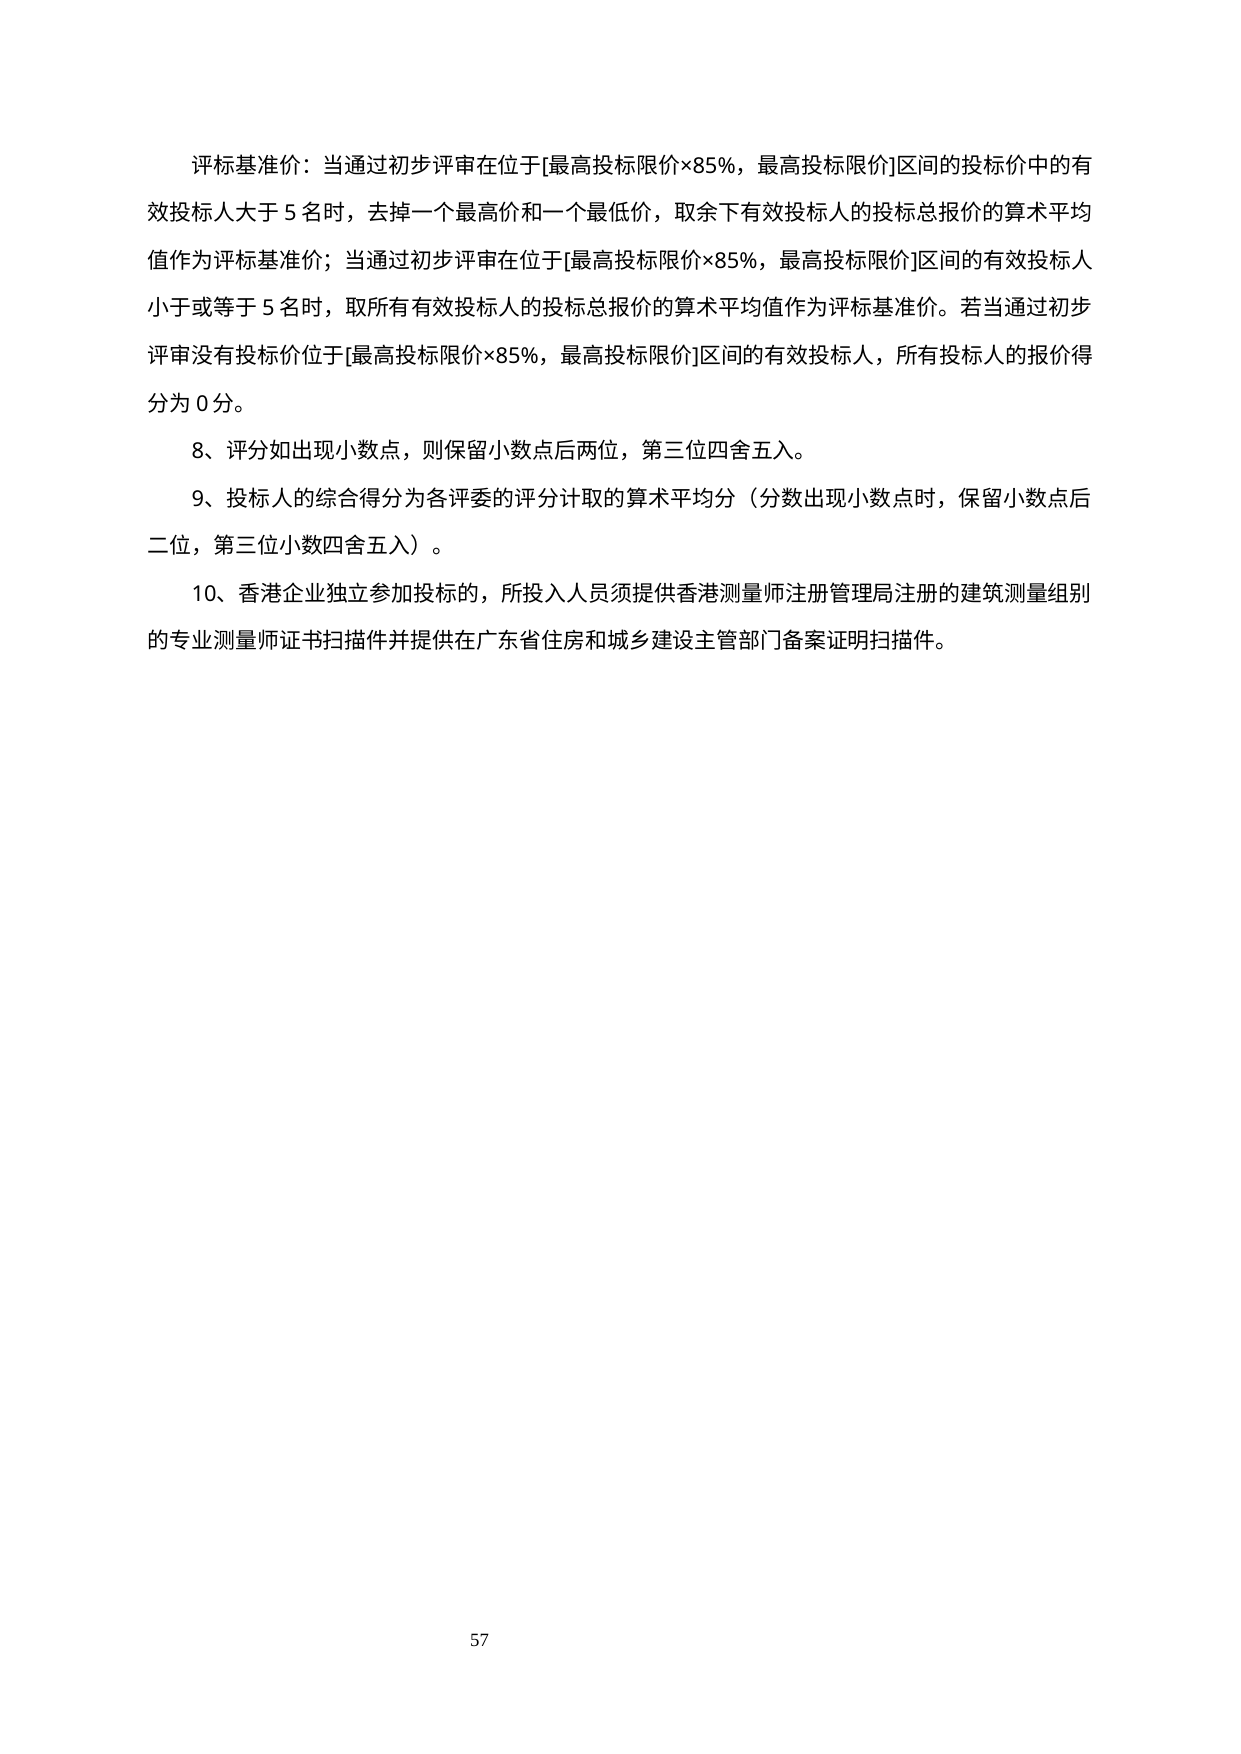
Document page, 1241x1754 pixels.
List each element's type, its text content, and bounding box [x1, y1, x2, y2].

text 评标基准价：当通过初步评审在位于[最高投标限价×85%，最高投标限价]区间的投标价中的有效投标人大于5名时，去掉一个最高价和一个最低价，取余下有效投标人的投标总报价的算术平均值作为评标基准价；当通过初步评审在位于[最高投标限价×85%，最高投标限价]区间的有效投标人小于或等于5名时，取所有有效投标人的投标总报价的算术平均值作为评标基准价。若当通过初步评审没有投标价位于[最高投标限价×85%，最高投标限价]区间的有效投标人，所有投标人的报价得分为0分。 [148, 148, 1093, 417]
text 8、评分如出现小数点，则保留小数点后两位，第三位四舍五入。 [148, 433, 1093, 465]
text 9、投标人的综合得分为各评委的评分计取的算术平均分（分数出现小数点时，保留小数点后二位，第三位小数四舍五入）。 [148, 481, 1093, 560]
text 10、香港企业独立参加投标的，所投入人员须提供香港测量师注册管理局注册的建筑测量组别的专业测量师证书扫描件并提供在广东省住房和城乡建设主管部门备案证明扫描件。 [148, 576, 1093, 655]
